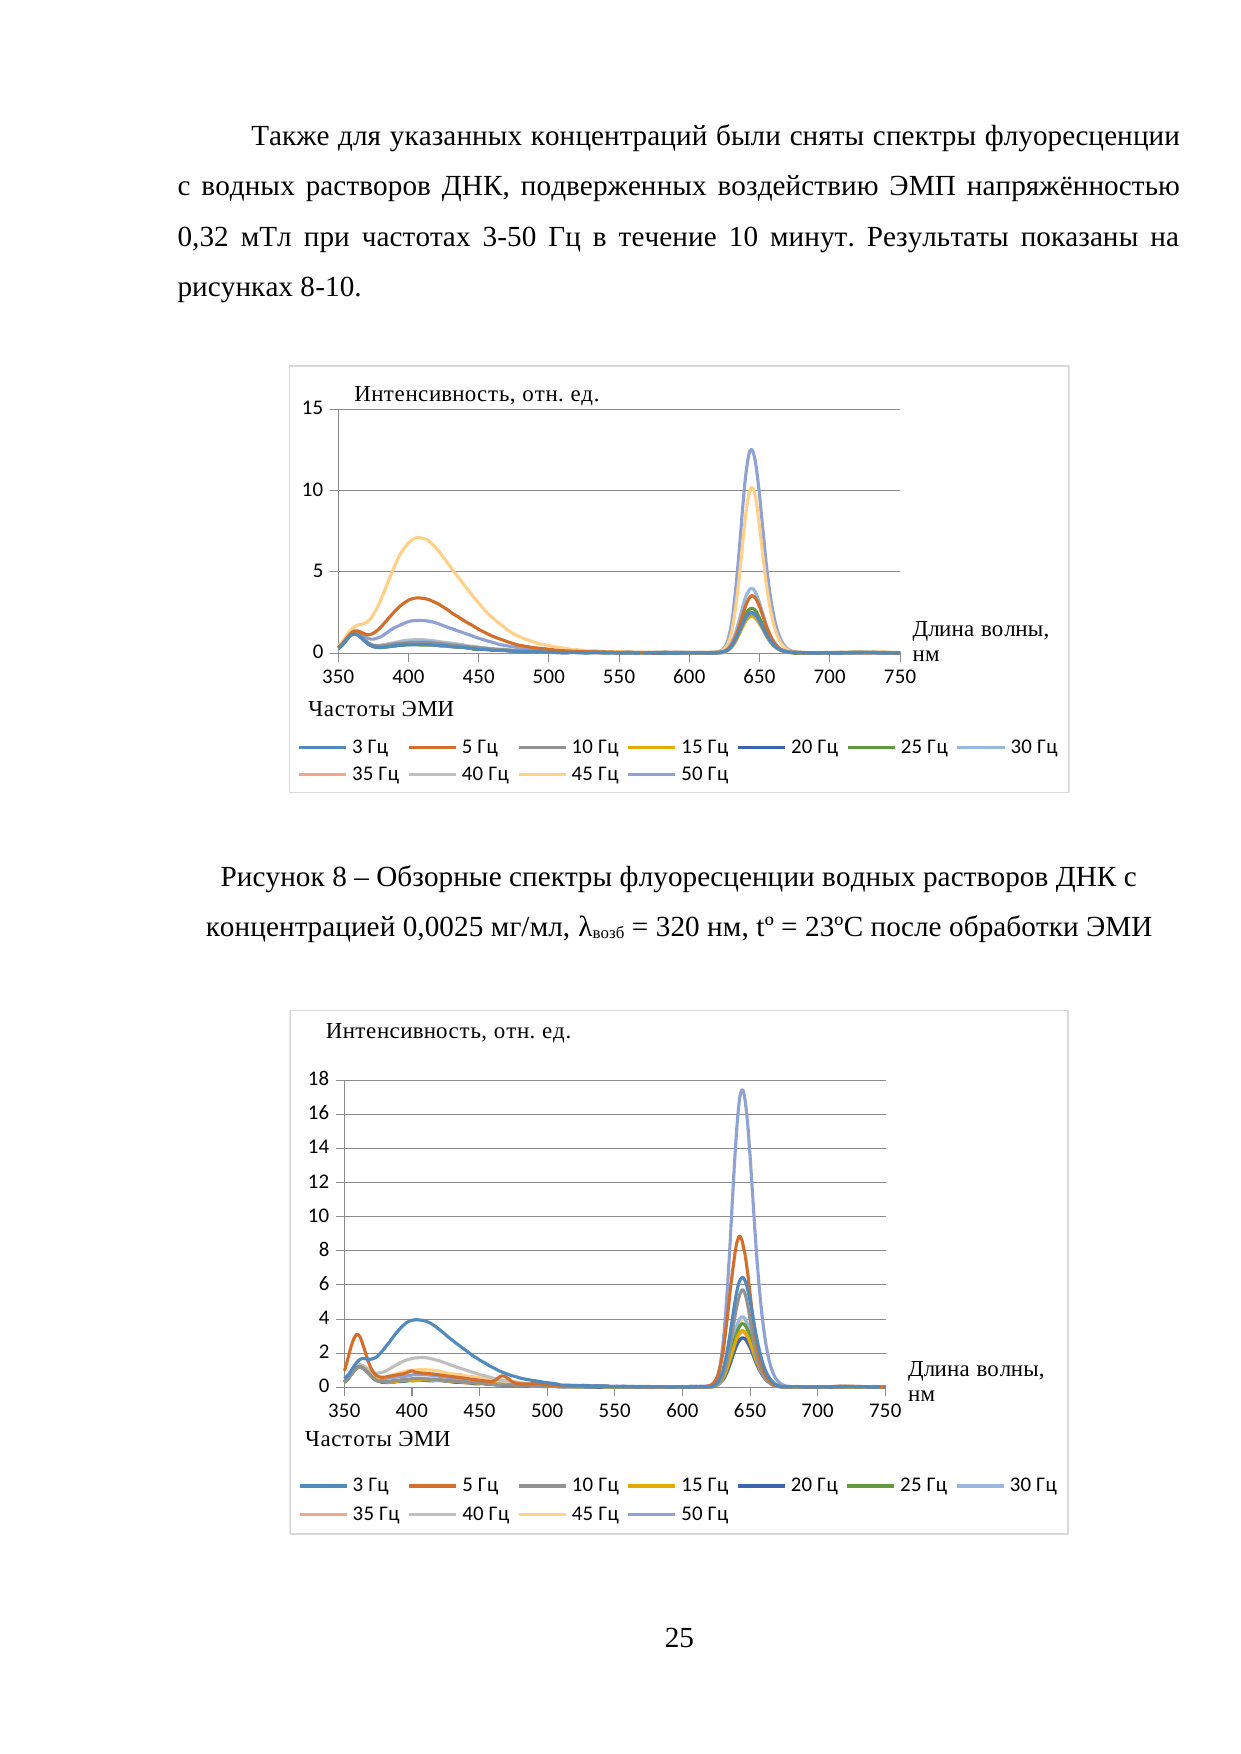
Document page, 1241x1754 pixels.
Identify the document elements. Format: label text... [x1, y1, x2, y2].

text Также для указанных концентраций были сняты спектры флуоресценции с водных растворов ДНК, подверженных воздействию ЭМП напряжённостью 0,32 мТл при частотах 3-50 Гц в течение 10 минут. Результаты показаны на рисунках 8-10. [177, 118, 1181, 303]
text Рисунок 8 – Обзорные спектры флуоресценции водных растворов ДНК с концентрацией 0,0025 мг/мл, λвозб = 320 нм, tº = 23ºC после обработки ЭМИ [177, 859, 1181, 943]
